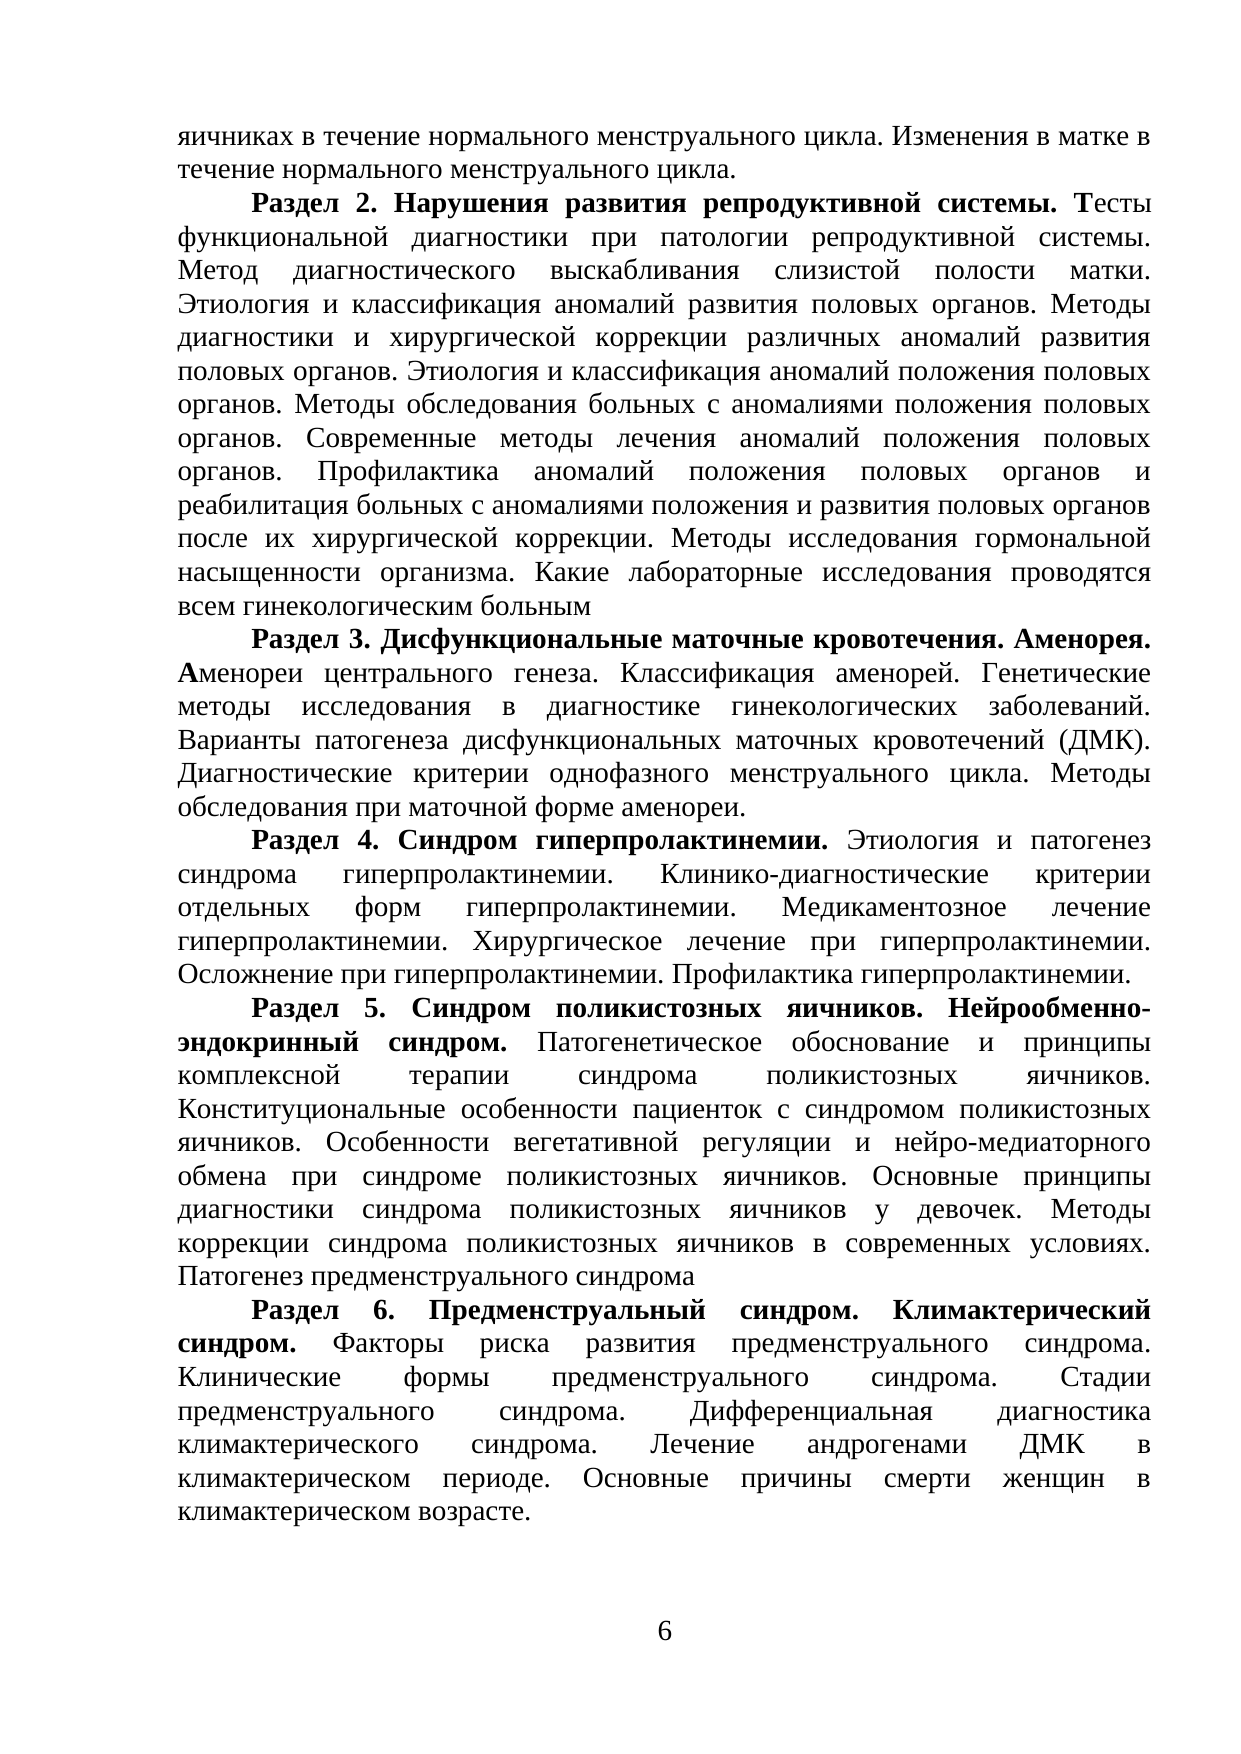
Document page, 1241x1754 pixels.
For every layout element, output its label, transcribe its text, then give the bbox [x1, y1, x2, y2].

text Раздел 4. Синдром гиперпролактинемии. Этиология и патогенез синдрома гиперпролактинемии. Клинико-диагностические критерии отдельных форм гиперпролактинемии. Медикаментозное лечение гиперпролактинемии. Хирургическое лечение при гиперпролактинемии. Осложнение при гиперпролактинемии. Профилактика гиперпролактинемии. [177, 822, 1152, 990]
text Раздел 3. Дисфункциональные маточные кровотечения. Аменорея. Аменореи центрального генеза. Классификация аменорей. Генетические методы исследования в диагностике гинекологических заболеваний. Варианты патогенеза дисфункциональных маточных кровотечений (ДМК). Диагностические критерии однофазного менструального цикла. Методы обследования при маточной форме аменореи. [177, 621, 1152, 822]
text Раздел 2. Нарушения развития репродуктивной системы. Тесты функциональной диагностики при патологии репродуктивной системы. Метод диагностического выскабливания слизистой полости матки. Этиология и классификация аномалий развития половых органов. Методы диагностики и хирургической коррекции различных аномалий развития половых органов. Этиология и классификация аномалий положения половых органов. Методы обследования больных с аномалиями положения половых органов. Современные методы лечения аномалий положения половых органов. Профилактика аномалий положения половых органов и реабилитация больных с аномалиями положения и развития половых органов после их хирургической коррекции. Методы исследования гормональной насыщенности организма. Какие лабораторные исследования проводятся всем гинекологическим больным [177, 185, 1152, 621]
text Раздел 5. Синдром поликистозных яичников. Нейрообменно-эндокринный синдром. Патогенетическое обоснование и принципы комплексной терапии синдрома поликистозных яичников. Конституциональные особенности пациенток с синдромом поликистозных яичников. Особенности вегетативной регуляции и нейро-медиаторного обмена при синдроме поликистозных яичников. Основные принципы диагностики синдрома поликистозных яичников у девочек. Методы коррекции синдрома поликистозных яичников в современных условиях. Патогенез предменструального синдрома [177, 990, 1152, 1292]
text Раздел 6. Предменструальный синдром. Климактерический синдром. Факторы риска развития предменструального синдрома. Клинические формы предменструального синдрома. Стадии предменструального синдрома. Дифференциальная диагностика климактерического синдрома. Лечение андрогенами ДМК в климактерическом периоде. Основные причины смерти женщин в климактерическом возрасте. [177, 1292, 1152, 1527]
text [177, 118, 1152, 185]
